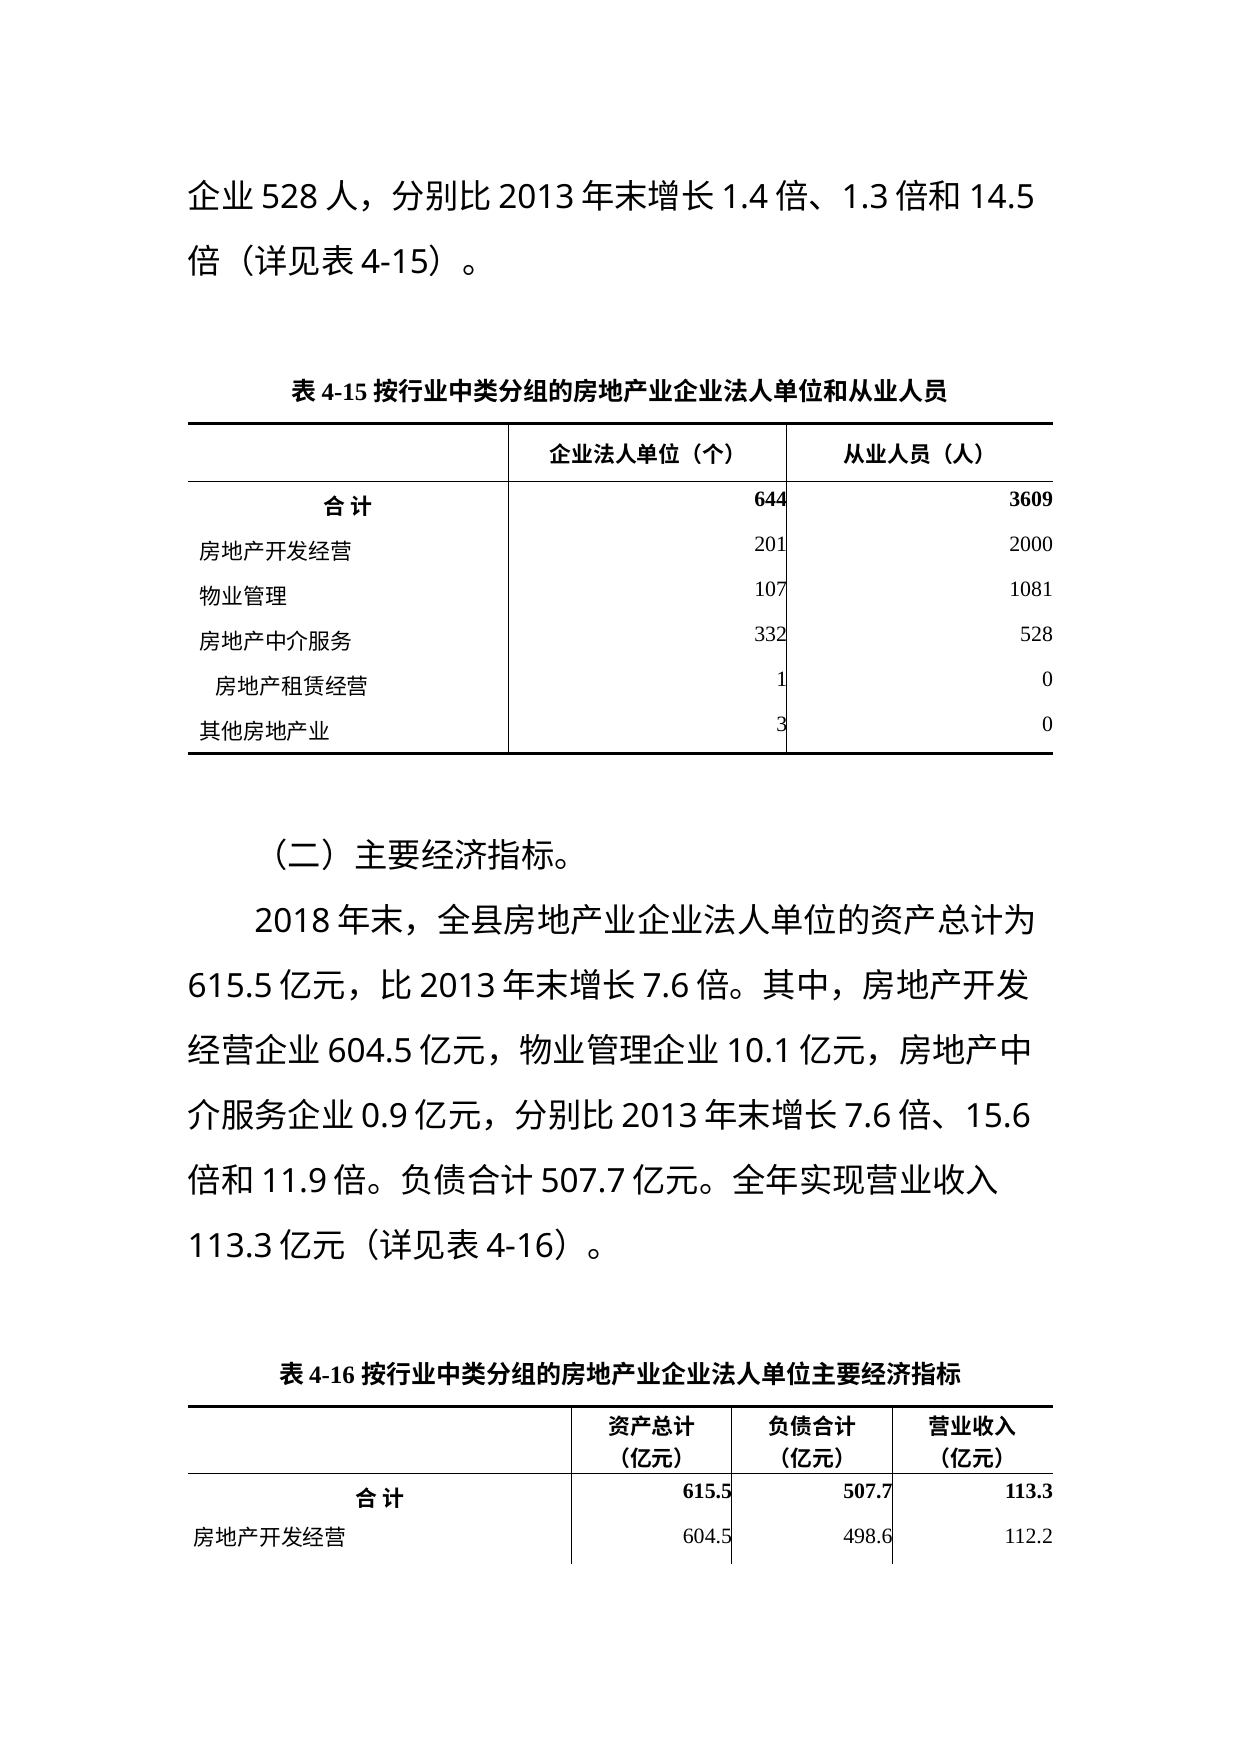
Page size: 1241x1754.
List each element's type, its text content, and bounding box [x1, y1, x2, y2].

table_cell 644 [509, 482, 786, 527]
table_cell 2000 [787, 527, 1053, 572]
table_cell 1 [509, 662, 786, 707]
table_cell 房地产开发经营 [188, 1519, 571, 1564]
table_cell 604.5 [572, 1519, 731, 1564]
table_cell 1081 [787, 572, 1053, 617]
text 2018年末，全县房地产业企业法人单位的资产总计为615.5亿元，比2013年末增长7.6倍。其中，房地产开发经营企业604.5亿元，物业管理企业10.1亿元，房地产中介服务企业0.9亿元，分别比2013年末增长7.6倍、15.6倍和11.9倍。负债合计507.7亿元。全年实现营业收入113.3亿元（详见表4-16）。 [187, 885, 1053, 1275]
table_cell 合 计 [188, 1474, 571, 1519]
table_cell 房地产租赁经营 [188, 662, 508, 707]
table_cell 其他房地产业 [188, 707, 508, 752]
table_cell 3609 [787, 482, 1053, 527]
table_cell 528 [787, 617, 1053, 662]
table_cell 物业管理 [188, 572, 508, 617]
table_cell 房地产开发经营 [188, 527, 508, 572]
table_cell 107 [509, 572, 786, 617]
table_cell 113.3 [893, 1474, 1053, 1519]
table_cell 3 [509, 707, 786, 752]
table_cell 资产总计 （亿元） [572, 1408, 731, 1473]
table_cell 112.2 [893, 1519, 1053, 1564]
table_cell 合 计 [188, 482, 508, 527]
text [187, 162, 1053, 292]
table_cell [188, 1408, 571, 1473]
text （二）主要经济指标。 [187, 820, 1053, 885]
table_cell 营业收入 （亿元） [893, 1408, 1053, 1473]
table_cell 498.6 [732, 1519, 892, 1564]
table_header 表4-15 按行业中类分组的房地产业企业法人单位和从业人员 [188, 357, 1053, 422]
table_cell 615.5 [572, 1474, 731, 1519]
table_cell 企业法人单位（个） [509, 425, 786, 481]
table_cell 房地产中介服务 [188, 617, 508, 662]
table_cell 201 [509, 527, 786, 572]
table_cell 负债合计 （亿元） [732, 1408, 892, 1473]
table_header 表4-16 按行业中类分组的房地产业企业法人单位主要经济指标 [188, 1340, 1053, 1405]
table_cell 从业人员（人） [787, 425, 1053, 481]
table_cell 0 [787, 707, 1053, 752]
table_cell 332 [509, 617, 786, 662]
table_cell [188, 425, 508, 481]
table_cell 0 [787, 662, 1053, 707]
table_cell 507.7 [732, 1474, 892, 1519]
